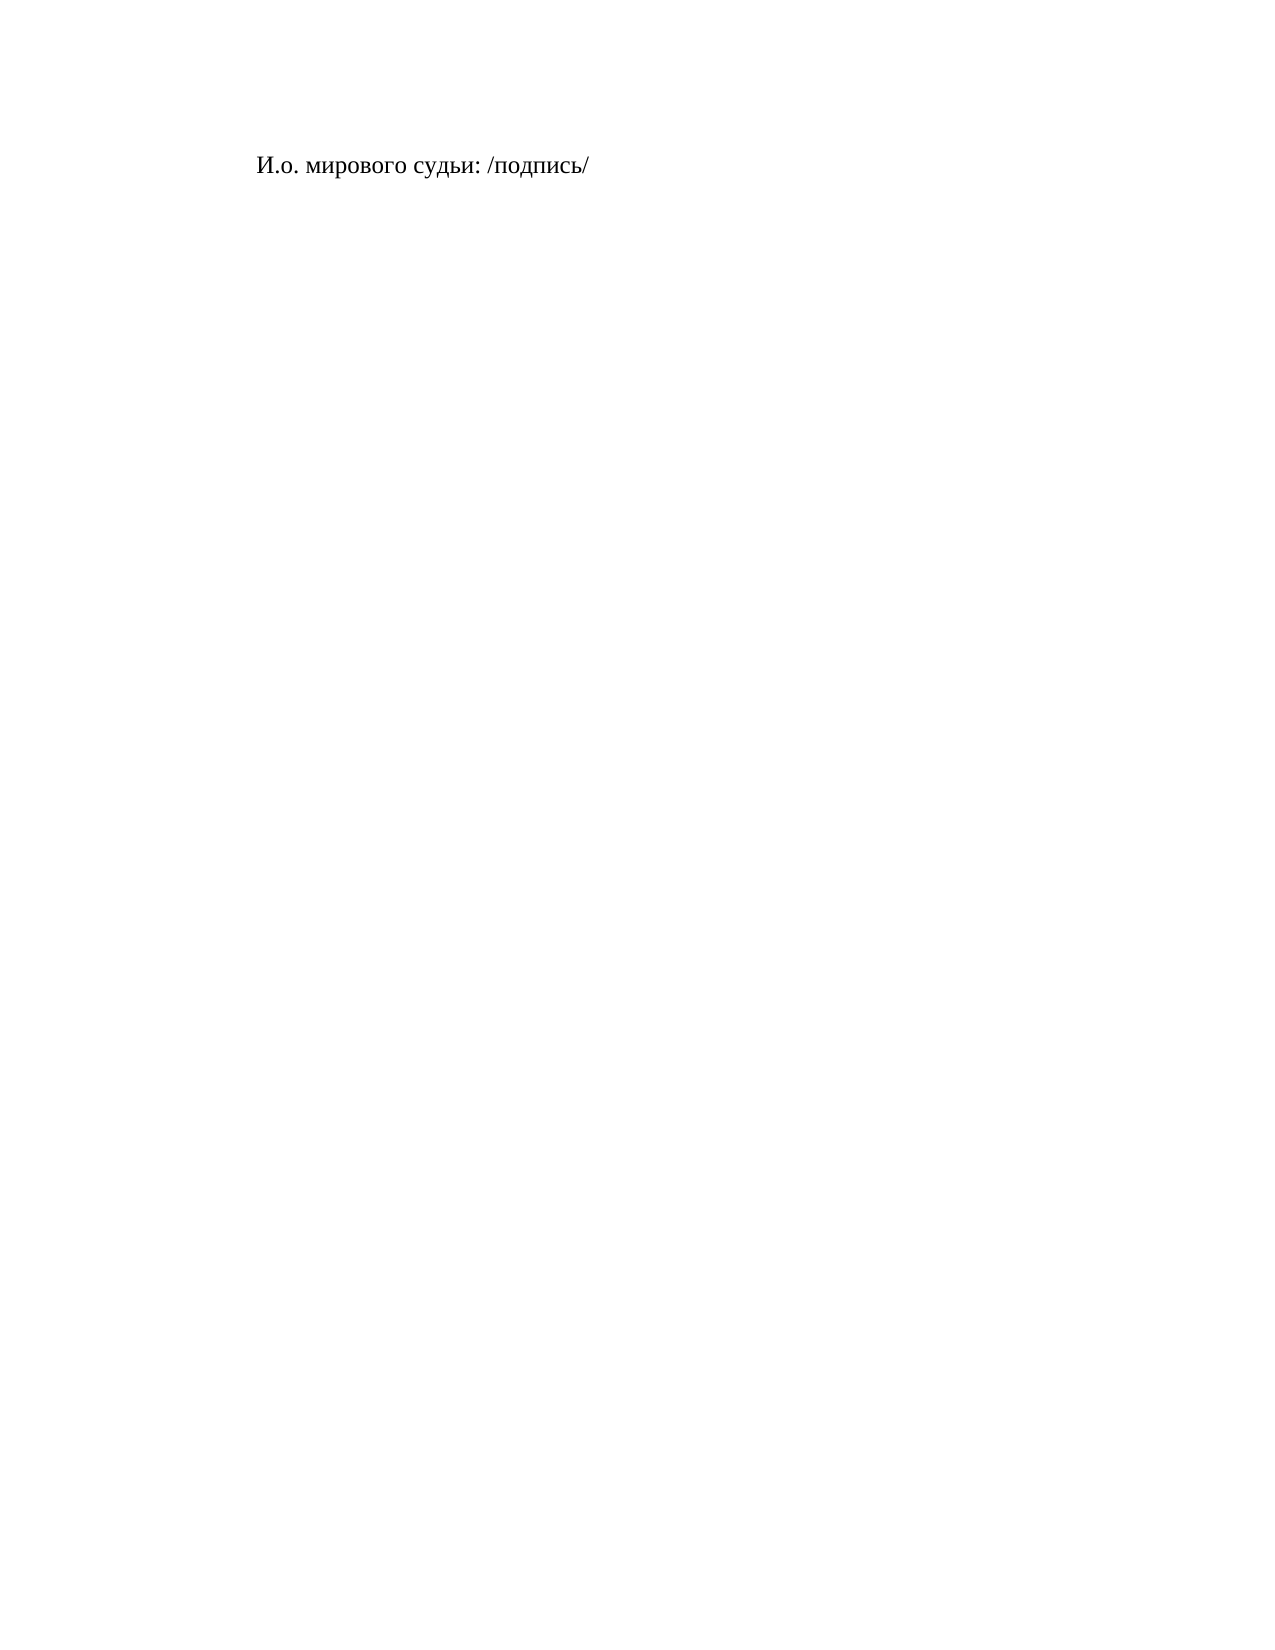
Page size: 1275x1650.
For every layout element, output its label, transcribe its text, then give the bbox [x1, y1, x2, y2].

text И.о. мирового судьи: /подпись/ [187, 150, 1087, 179]
